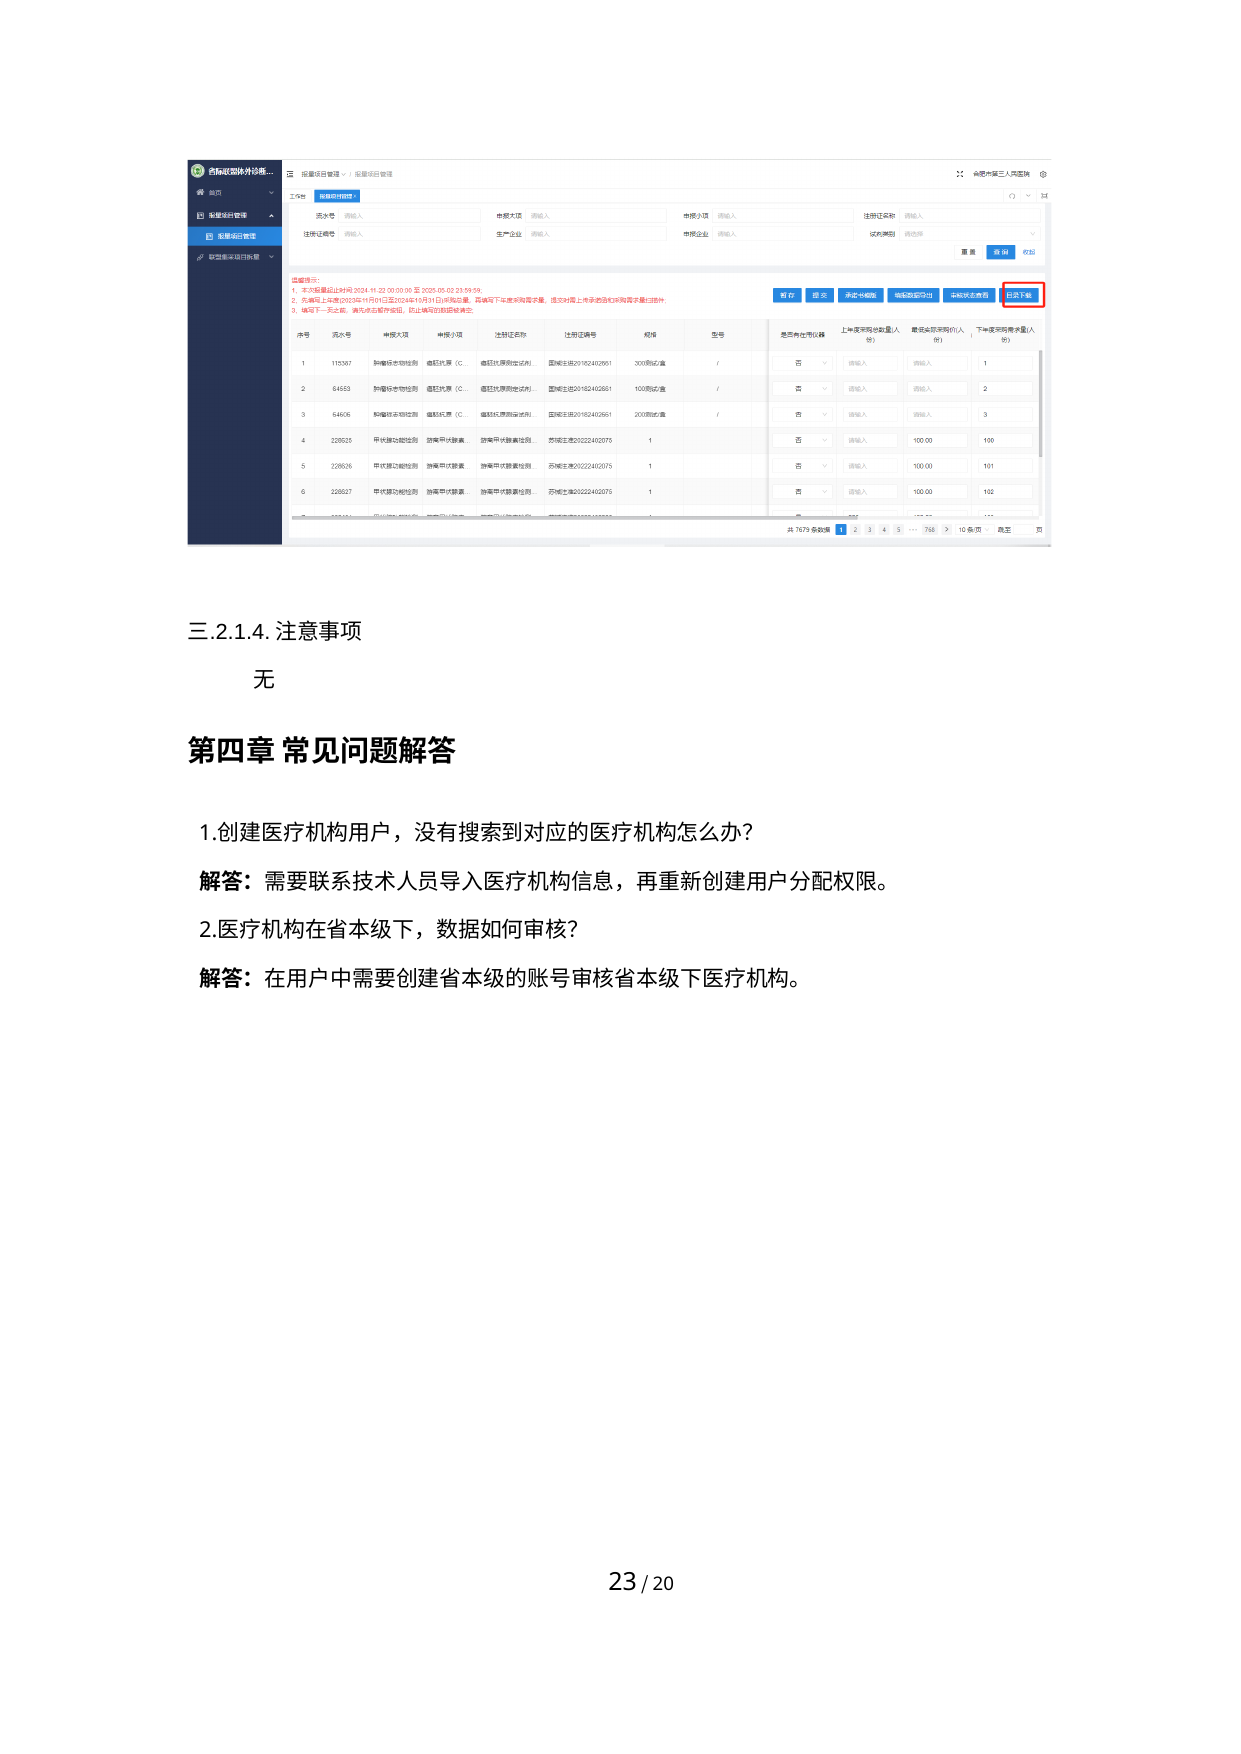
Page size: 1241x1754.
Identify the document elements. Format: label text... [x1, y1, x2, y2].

text 1.创建医疗机构用户，没有搜索到对应的医疗机构怎么办？ [187, 815, 1053, 848]
picture [187, 157, 1052, 547]
text 解答：需要联系技术人员导入医疗机构信息，再重新创建用户分配权限。 [187, 863, 1053, 896]
text 无 [187, 662, 1053, 694]
text 2.医疗机构在省本级下，数据如何审核？ [187, 912, 1053, 944]
subtitle 注意事项 [187, 613, 1053, 646]
subtitle 常见问题解答 [187, 716, 1053, 781]
text 解答：在用户中需要创建省本级的账号审核省本级下医疗机构。 [187, 960, 1053, 993]
